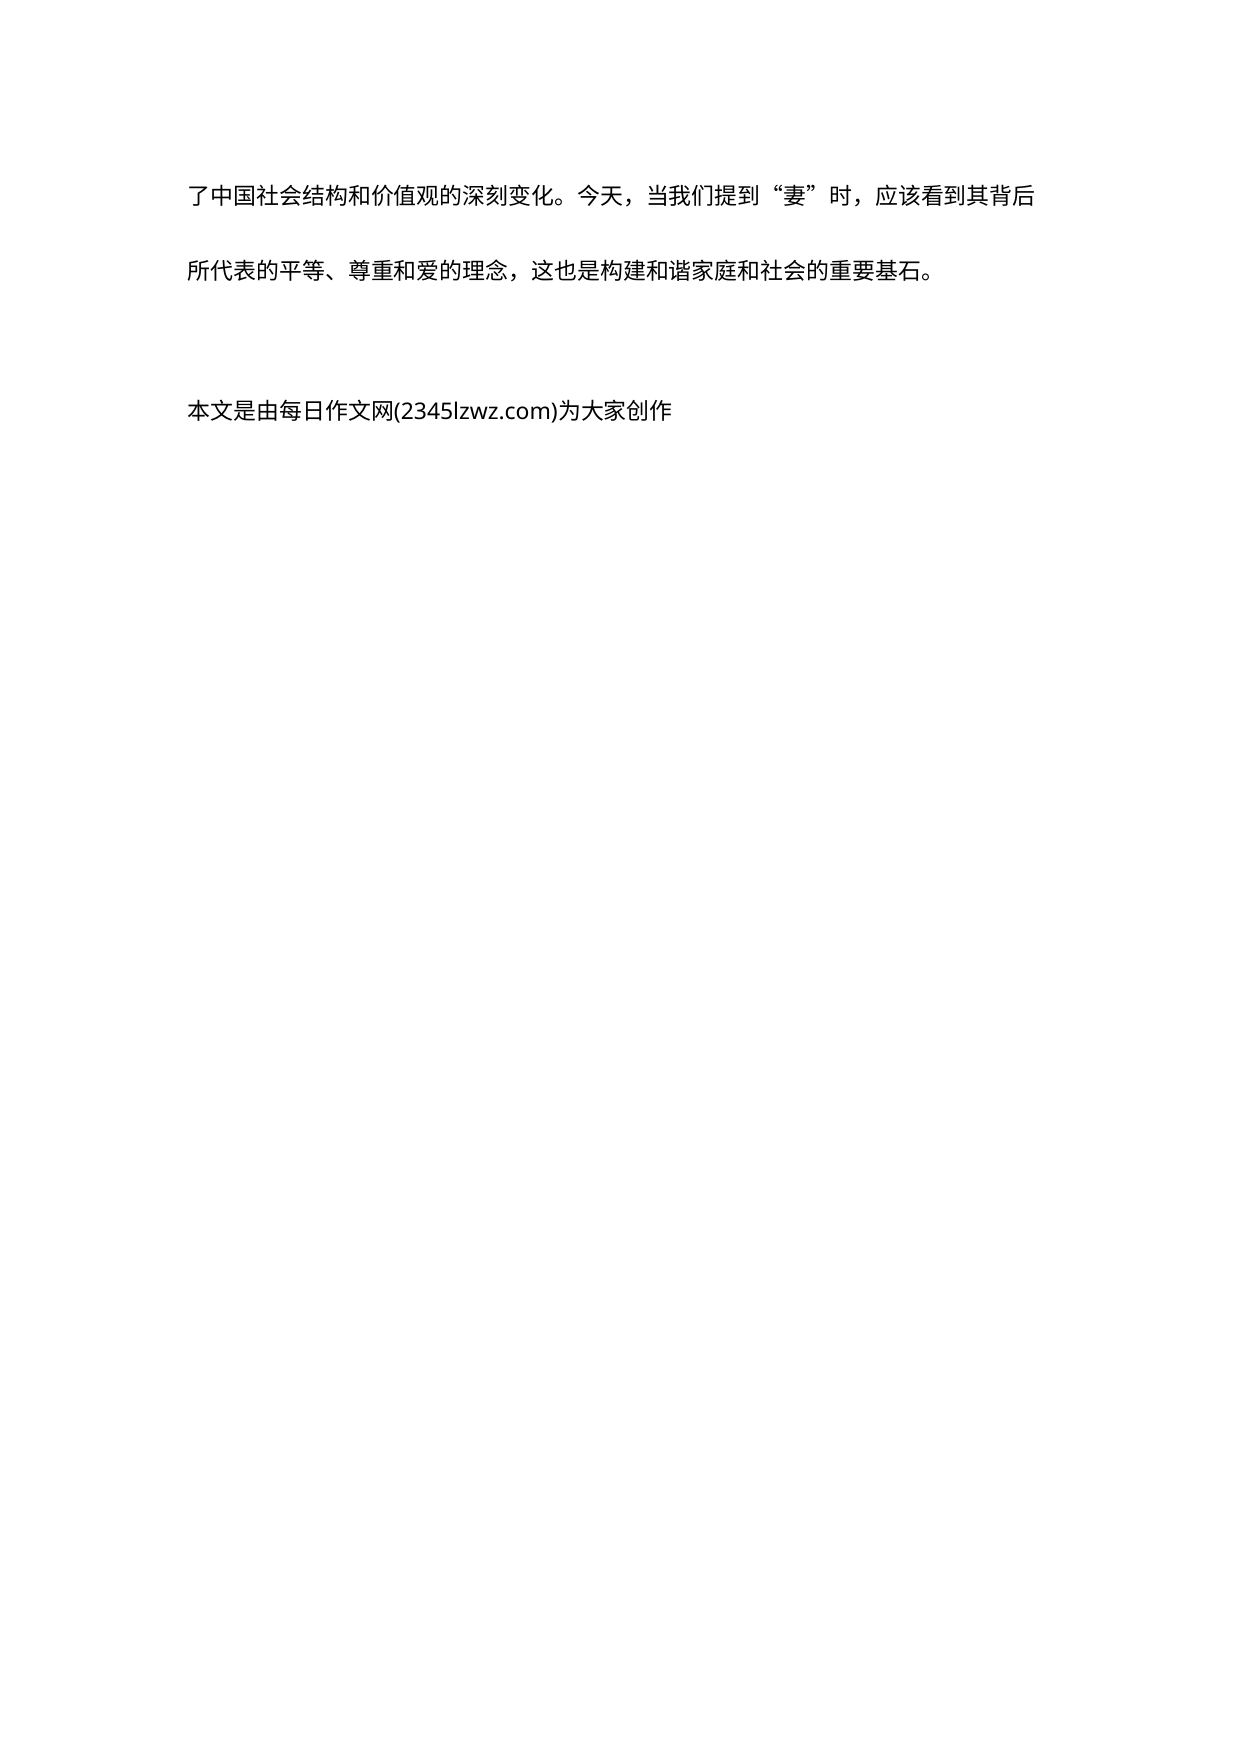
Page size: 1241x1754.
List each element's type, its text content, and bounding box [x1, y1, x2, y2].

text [187, 162, 1053, 302]
text 本文是由每日作文网(2345lzwz.com)为大家创作 [187, 377, 1053, 442]
